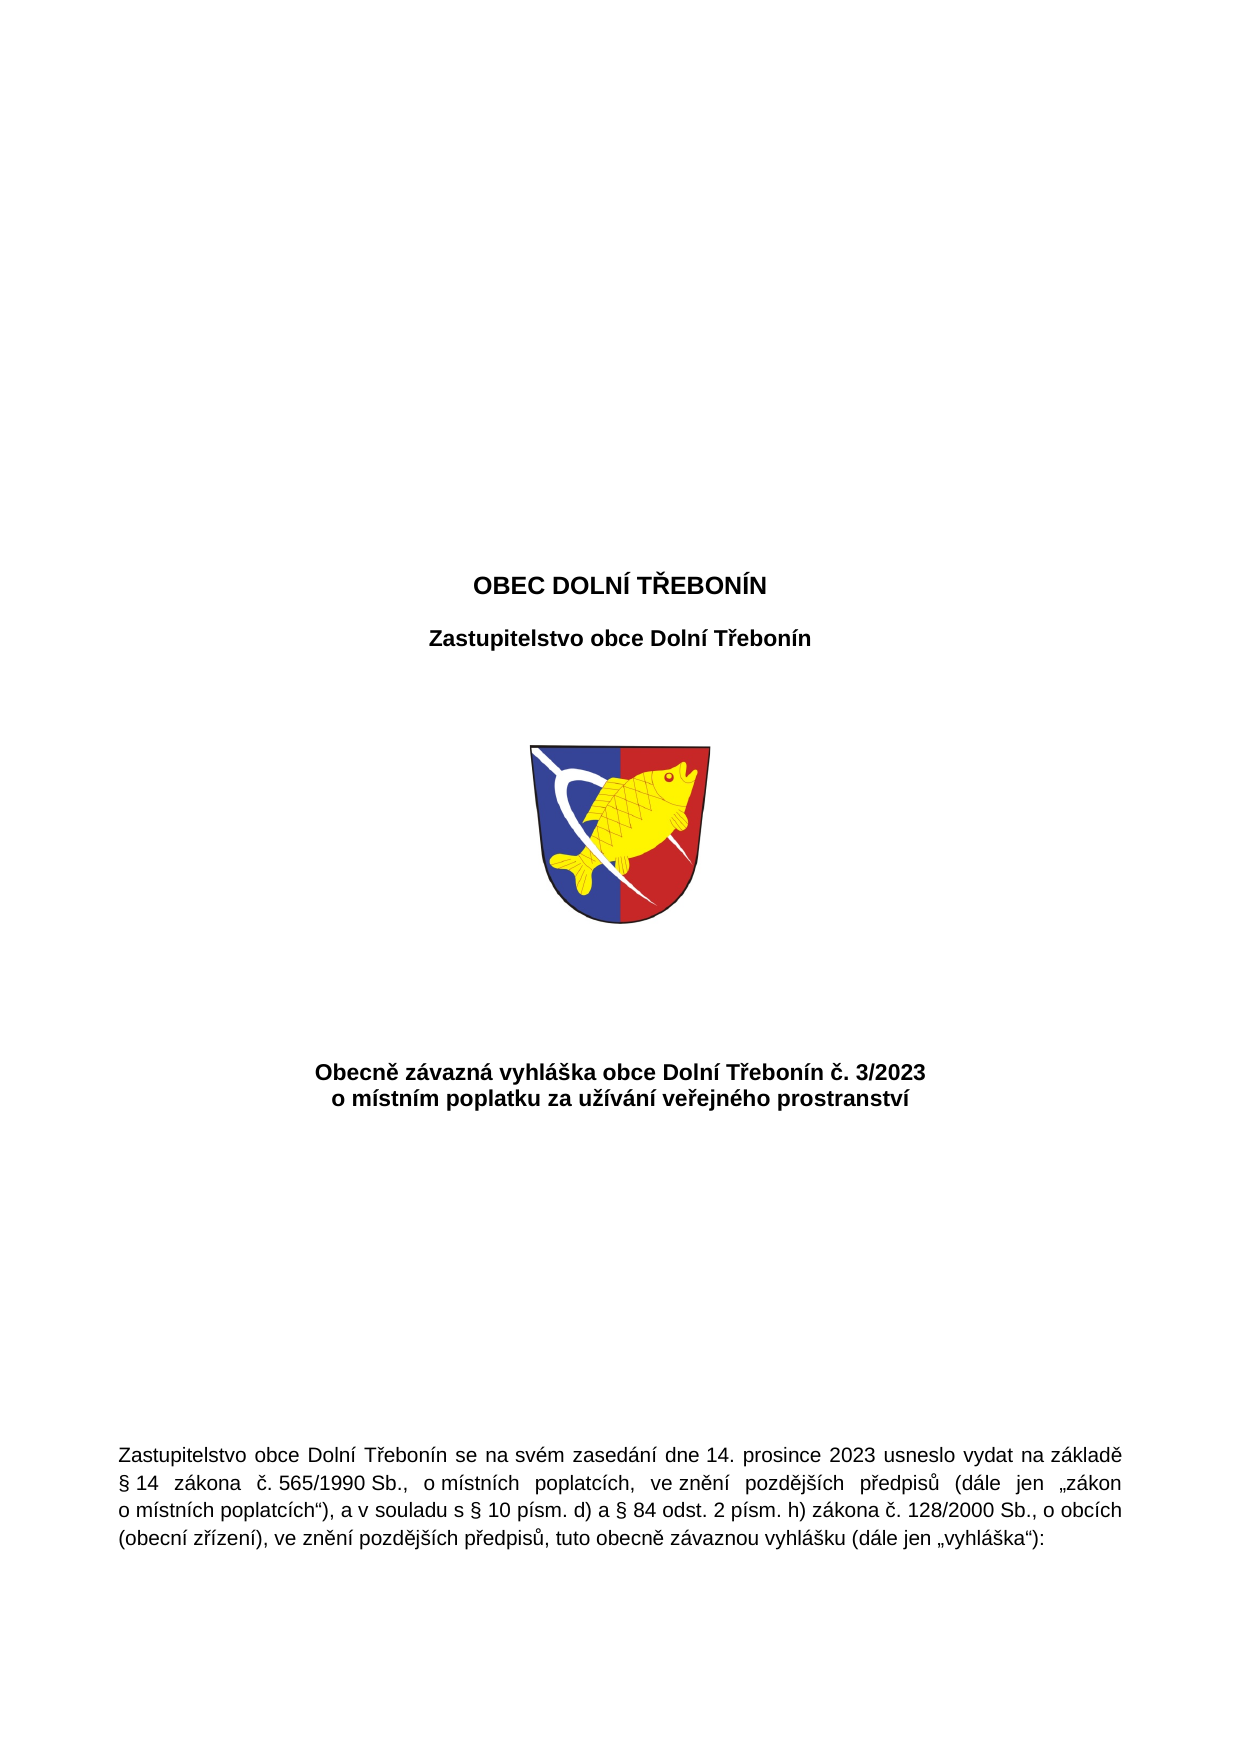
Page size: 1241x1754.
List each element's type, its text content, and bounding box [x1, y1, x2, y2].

text Obecně závazná vyhláška obce Dolní Třebonín č. 3/2023 o místním poplatku za užívání veřejného prostranství [118, 1059, 1122, 1112]
text Zastupitelstvo obce Dolní Třebonín [118, 625, 1122, 651]
text Zastupitelstvo obce Dolní Třebonín se na svém zasedání dne 14. prosince 2023 usneslo vydat na základě § 14 zákona č. 565/1990 Sb., o místních poplatcích, ve znění pozdějších předpisů (dále jen „zákon o místních poplatcích“), a v souladu s § 10 písm. d) a § 84 odst. 2 písm. h) zákona č. 128/2000 Sb., o obcích (obecní zřízení), ve znění pozdějších předpisů, tuto obecně závaznou vyhlášku (dále jen „vyhláška“): [118, 1443, 1122, 1550]
picture [529, 745, 711, 924]
text OBEC DOLNÍ TŘEBONÍN [118, 571, 1122, 600]
